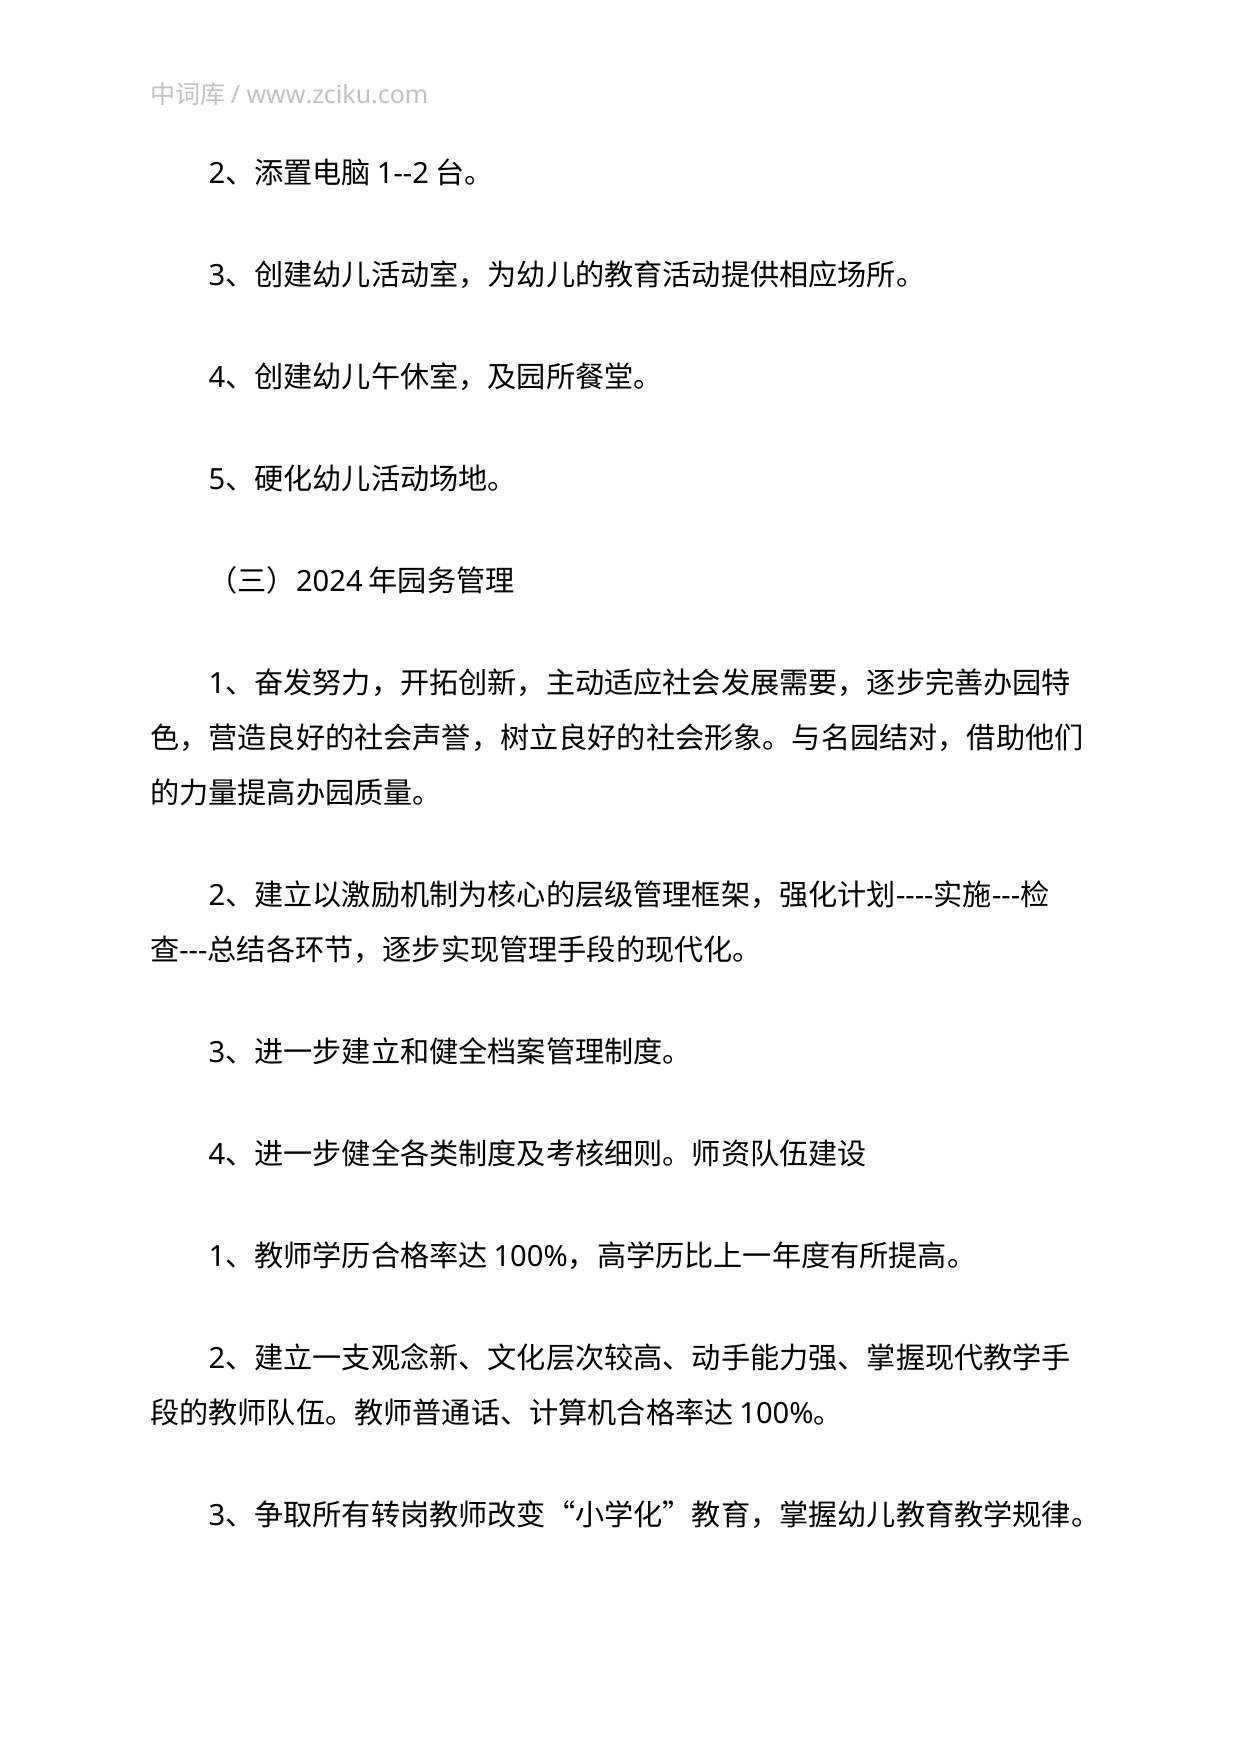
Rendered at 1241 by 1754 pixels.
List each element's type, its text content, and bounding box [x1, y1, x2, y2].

text 5、硬化幼儿活动场地。 [150, 456, 1090, 498]
text 2、建立以激励机制为核心的层级管理框架，强化计划----实施---检查---总结各环节，逐步实现管理手段的现代化。 [150, 872, 1090, 969]
text 2、建立一支观念新、文化层次较高、动手能力强、掌握现代教学手段的教师队伍。教师普通话、计算机合格率达100%。 [150, 1334, 1090, 1432]
text 2、添置电脑1--2台。 [150, 150, 1090, 192]
text （三）2024年园务管理 [150, 558, 1090, 600]
text 3、创建幼儿活动室，为幼儿的教育活动提供相应场所。 [150, 252, 1090, 294]
text 1、奋发努力，开拓创新，主动适应社会发展需要，逐步完善办园特色，营造良好的社会声誉，树立良好的社会形象。与名园结对，借助他们的力量提高办园质量。 [150, 660, 1090, 812]
text 3、进一步建立和健全档案管理制度。 [150, 1028, 1090, 1071]
text 1、教师学历合格率达100%，高学历比上一年度有所提高。 [150, 1232, 1090, 1275]
text 3、争取所有转岗教师改变“小学化”教育，掌握幼儿教育教学规律。 [150, 1491, 1090, 1534]
text 4、进一步健全各类制度及考核细则。师资队伍建设 [150, 1131, 1090, 1173]
text 4、创建幼儿午休室，及园所餐堂。 [150, 354, 1090, 396]
